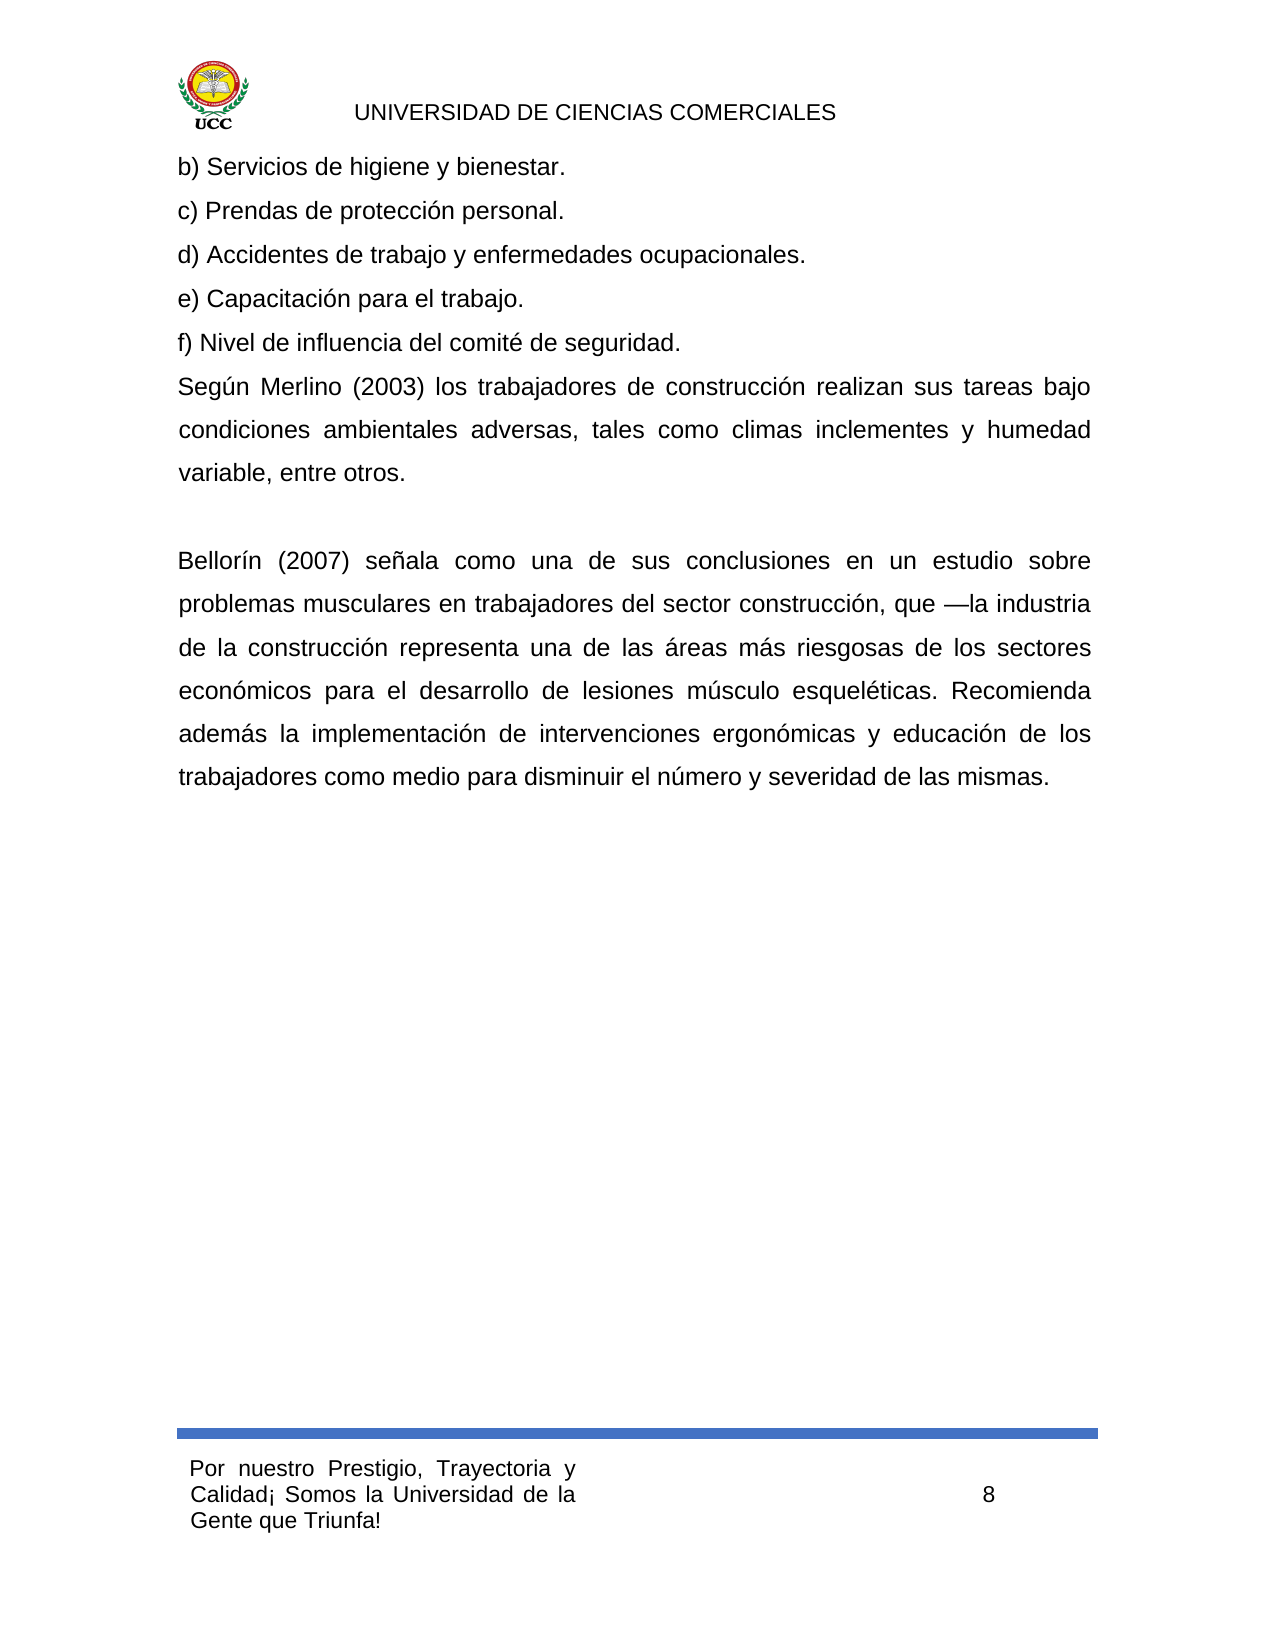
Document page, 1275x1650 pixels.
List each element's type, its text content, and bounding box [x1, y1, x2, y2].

text e) Capacitación para el trabajo. [177, 284, 1093, 313]
text f) Nivel de influencia del comité de seguridad. [177, 328, 1093, 357]
picture [177, 58, 252, 132]
text Según Merlino (2003) los trabajadores de construcción realizan sus tareas bajo condiciones ambientales adversas, tales como climas inclementes y humedad variable, entre otros. [177, 372, 1093, 487]
text Bellorín (2007) señala como una de sus conclusiones en un estudio sobre problemas musculares en trabajadores del sector construcción, que ―la industria de la construcción representa una de las áreas más riesgosas de los sectores económicos para el desarrollo de lesiones músculo esqueléticas. Recomienda además la implementación de intervenciones ergonómicas y educación de los trabajadores como medio para disminuir el número y severidad de las mismas. [177, 546, 1093, 791]
text d) Accidentes de trabajo y enfermedades ocupacionales. [177, 240, 1093, 268]
text b) Servicios de higiene y bienestar. [177, 152, 1093, 180]
text c) Prendas de protección personal. [177, 196, 1093, 224]
